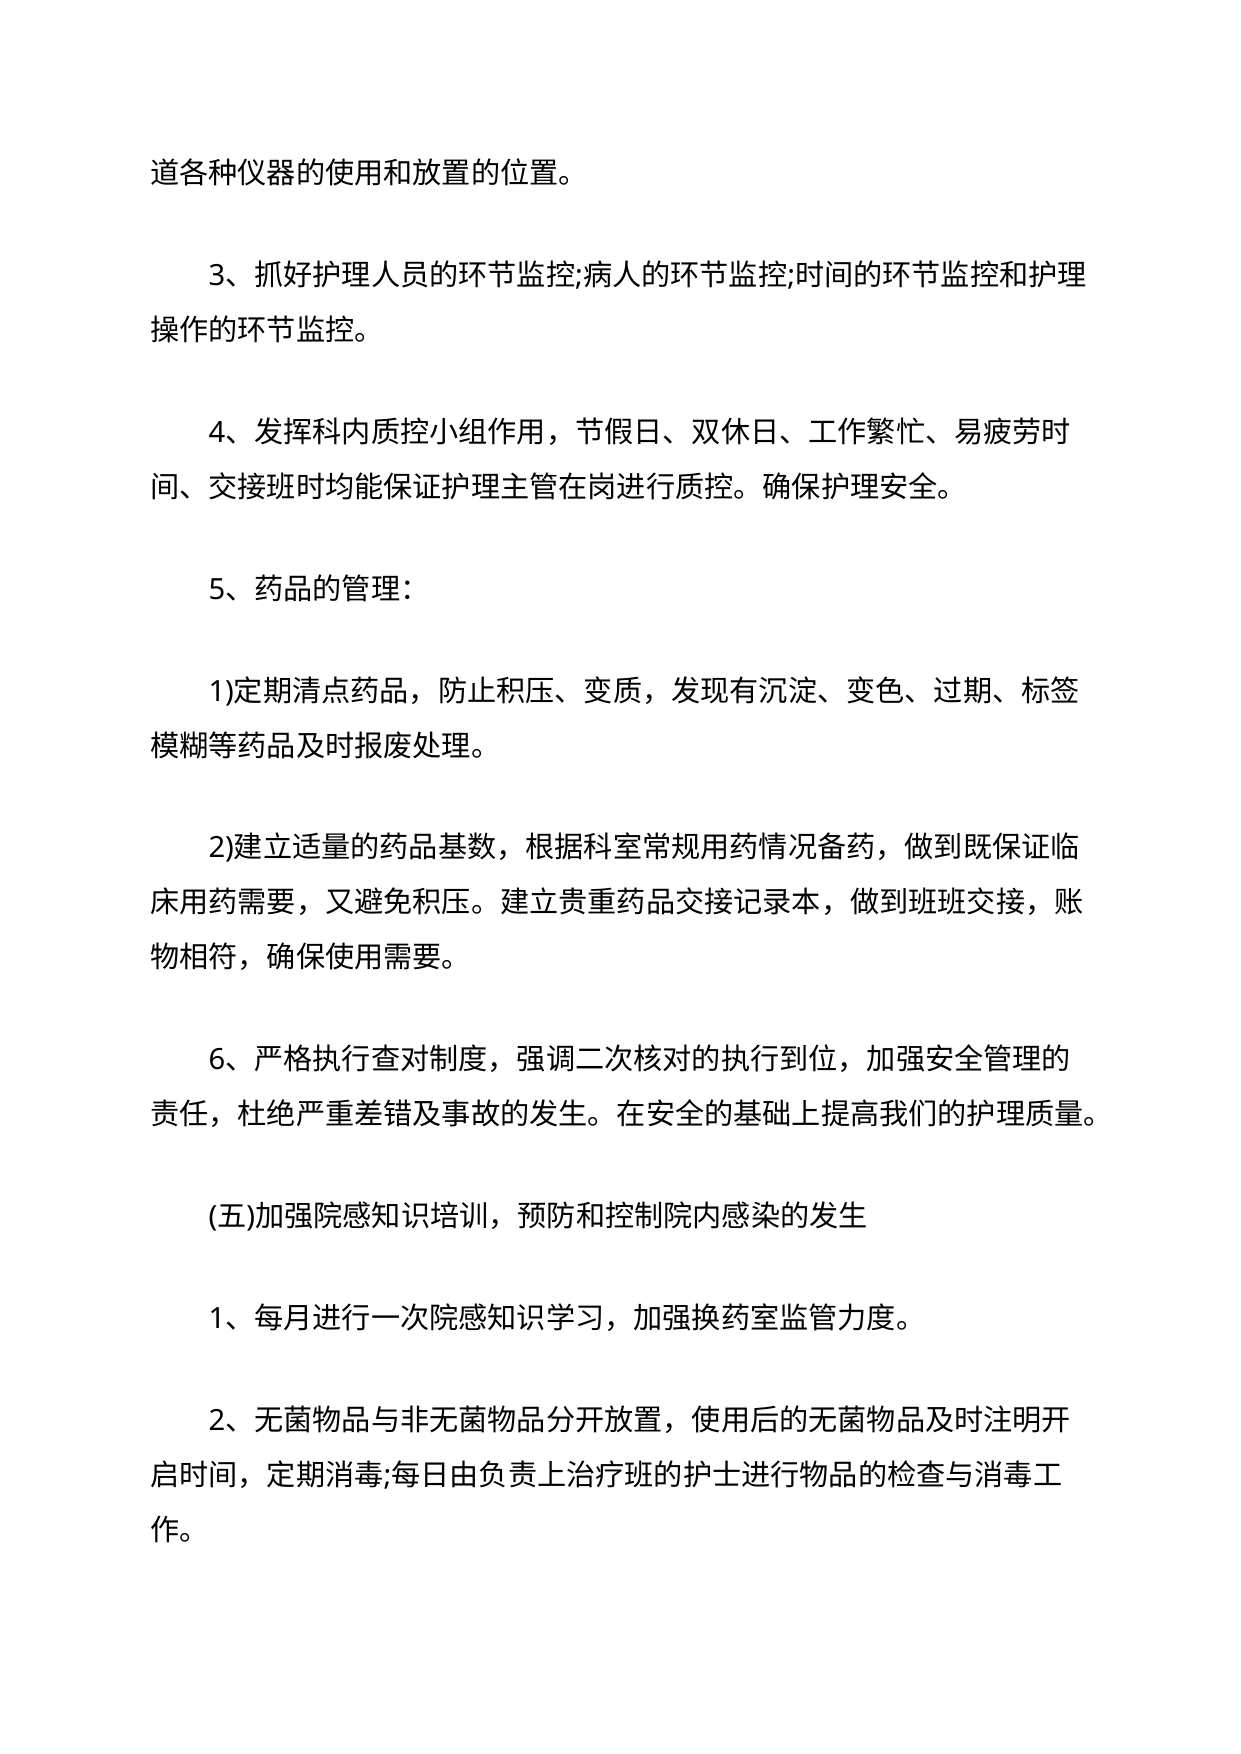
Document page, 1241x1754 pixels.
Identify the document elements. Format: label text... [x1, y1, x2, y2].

text 1、每月进行一次院感知识学习，加强换药室监管力度。 [150, 1294, 1090, 1337]
text (五)加强院感知识培训，预防和控制院内感染的发生 [150, 1192, 1090, 1235]
text 2、无菌物品与非无菌物品分开放置，使用后的无菌物品及时注明开启时间，定期消毒;每日由负责上治疗班的护士进行物品的检查与消毒工作。 [150, 1396, 1090, 1549]
text 3、抓好护理人员的环节监控;病人的环节监控;时间的环节监控和护理操作的环节监控。 [150, 252, 1090, 349]
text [150, 150, 1090, 192]
text 1)定期清点药品，防止积压、变质，发现有沉淀、变色、过期、标签模糊等药品及时报废处理。 [150, 667, 1090, 764]
text 2)建立适量的药品基数，根据科室常规用药情况备药，做到既保证临床用药需要，又避免积压。建立贵重药品交接记录本，做到班班交接，账物相符，确保使用需要。 [150, 824, 1090, 976]
text 4、发挥科内质控小组作用，节假日、双休日、工作繁忙、易疲劳时间、交接班时均能保证护理主管在岗进行质控。确保护理安全。 [150, 408, 1090, 506]
text 6、严格执行查对制度，强调二次核对的执行到位，加强安全管理的责任，杜绝严重差错及事故的发生。在安全的基础上提高我们的护理质量。 [150, 1036, 1090, 1133]
text 5、药品的管理： [150, 565, 1090, 608]
